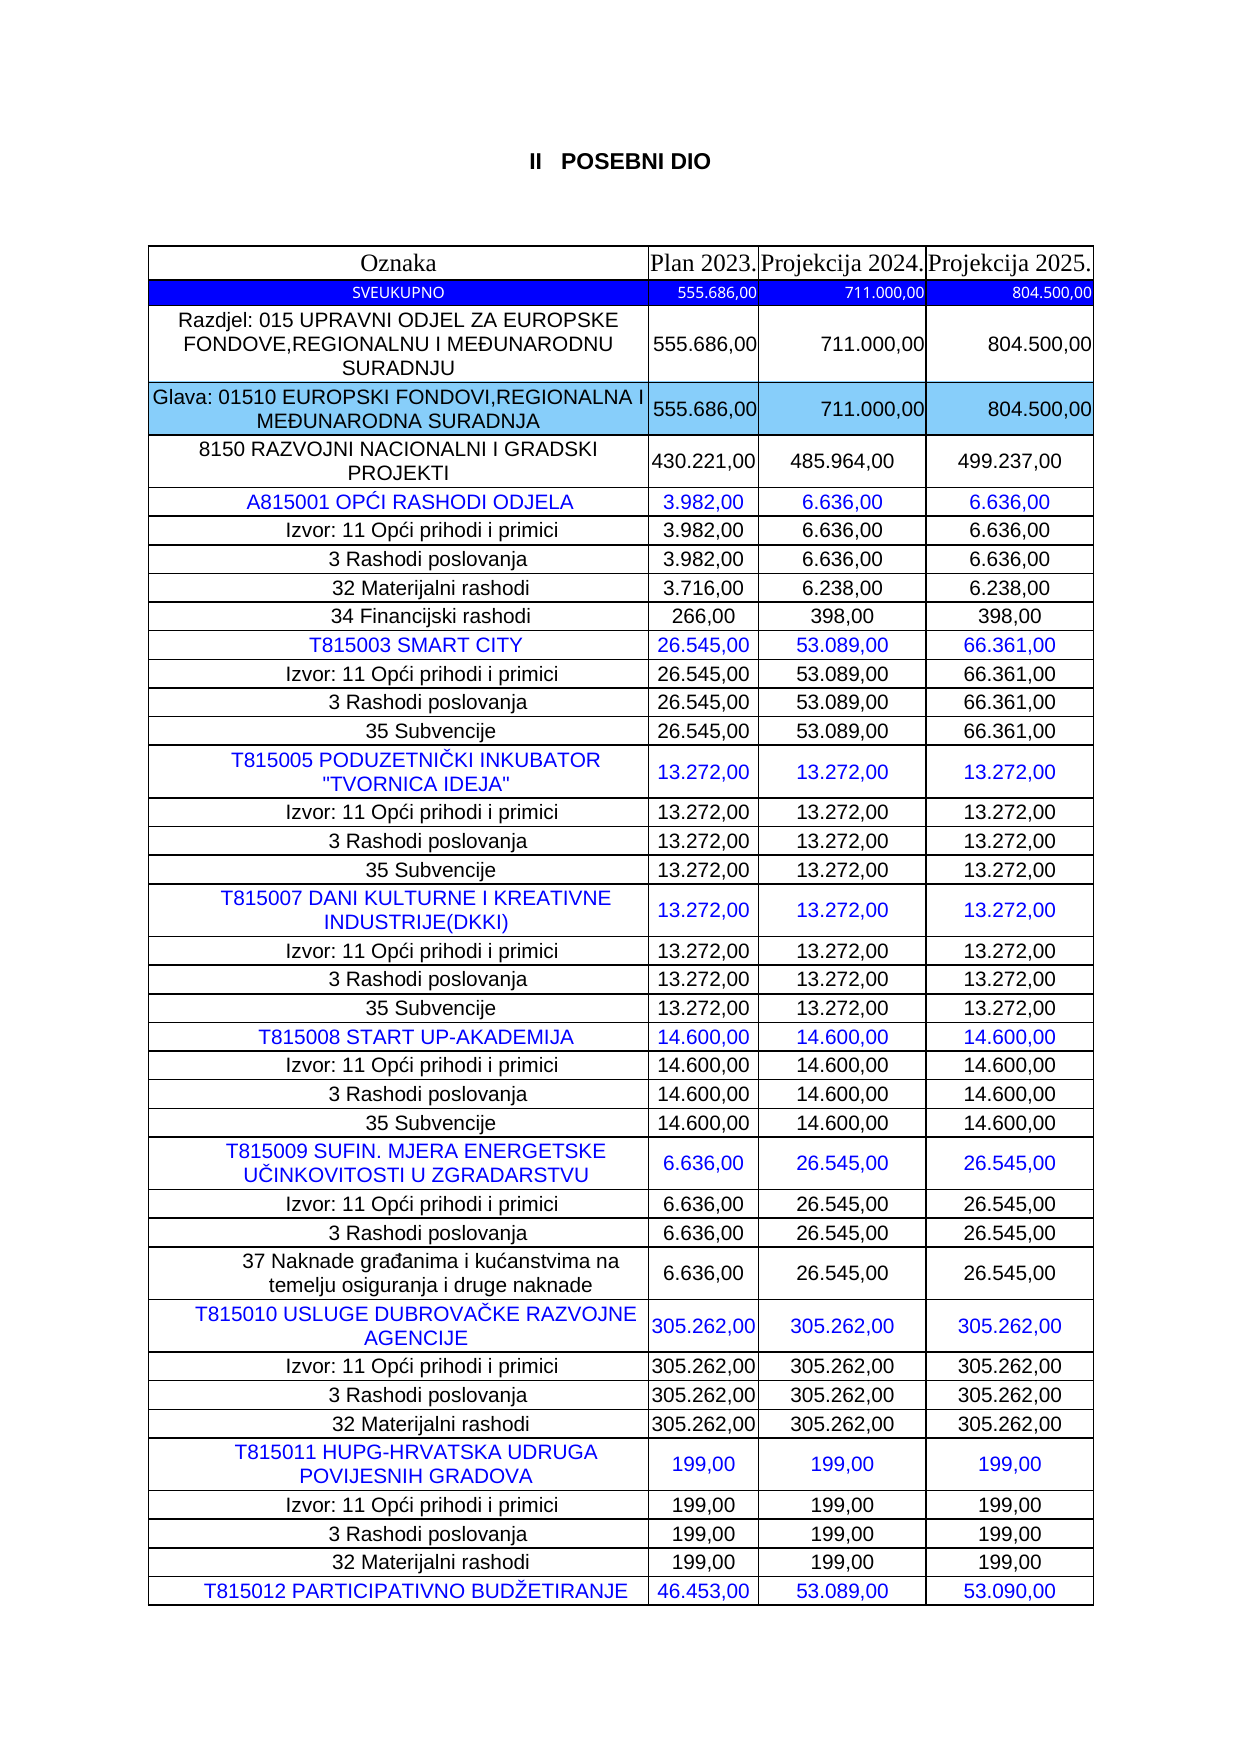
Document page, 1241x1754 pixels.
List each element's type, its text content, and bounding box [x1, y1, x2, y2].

table_cell 199,00 [649, 1491, 758, 1518]
table_cell 8150 RAZVOJNI NACIONALNI I GRADSKI PROJEKTI [149, 436, 648, 487]
table_cell 6.636,00 [927, 488, 1093, 515]
table_cell 53.089,00 [759, 1577, 925, 1604]
table_cell 305.262,00 [649, 1410, 758, 1437]
table_cell 6.238,00 [927, 574, 1093, 601]
table_cell 35 Subvencije [149, 995, 648, 1021]
table_cell T815009 SUFIN. MJERA ENERGETSKE UČINKOVITOSTI U ZGRADARSTVU [149, 1138, 648, 1189]
table_cell Izvor: 11 Opći prihodi i primici [149, 1052, 648, 1079]
table_cell 6.636,00 [649, 1219, 758, 1246]
table_cell 305.262,00 [759, 1410, 925, 1437]
table_cell 32 Materijalni rashodi [149, 1549, 648, 1576]
table_cell 53.089,00 [759, 660, 925, 687]
table_cell 13.272,00 [927, 885, 1093, 936]
table_cell Razdjel: 015 UPRAVNI ODJEL ZA EUROPSKE FONDOVE,REGIONALNU I MEĐUNARODNU SURADNJU [149, 306, 648, 381]
table_cell 804.500,00 [927, 281, 1093, 305]
table_cell 14.600,00 [759, 1080, 925, 1107]
table_cell 14.600,00 [649, 1080, 758, 1107]
table_cell 14.600,00 [759, 1109, 925, 1136]
table_cell 35 Subvencije [149, 1109, 648, 1136]
table_cell 3.982,00 [649, 546, 758, 572]
table_cell SVEUKUPNO [149, 281, 648, 305]
table_cell 3 Rashodi poslovanja [149, 827, 648, 854]
table_cell 26.545,00 [927, 1248, 1093, 1298]
table_cell 199,00 [649, 1549, 758, 1576]
table_cell 66.361,00 [927, 631, 1093, 658]
table_cell 266,00 [649, 603, 758, 630]
table_cell 305.262,00 [649, 1353, 758, 1380]
table_cell 13.272,00 [759, 885, 925, 936]
table_cell Izvor: 11 Opći prihodi i primici [149, 937, 648, 964]
table_cell 26.545,00 [649, 660, 758, 687]
table_cell T815003 SMART CITY [149, 631, 648, 658]
table_cell T815007 DANI KULTURNE I KREATIVNE INDUSTRIJE(DKKI) [149, 885, 648, 936]
table_cell 6.636,00 [759, 517, 925, 544]
table_cell 3.982,00 [649, 517, 758, 544]
table_cell 305.262,00 [927, 1300, 1093, 1351]
table_header Projekcija 2025. [927, 247, 1093, 279]
table_cell 14.600,00 [649, 1052, 758, 1079]
table_cell 199,00 [927, 1439, 1093, 1490]
table_cell 35 Subvencije [149, 717, 648, 744]
table_cell 13.272,00 [649, 799, 758, 826]
table_cell 199,00 [649, 1520, 758, 1547]
table_cell 398,00 [927, 603, 1093, 630]
table_cell 305.262,00 [649, 1381, 758, 1408]
table_cell 6.636,00 [649, 1138, 758, 1189]
table_cell 13.272,00 [649, 827, 758, 854]
table_cell 305.262,00 [649, 1300, 758, 1351]
table_cell T815008 START UP-AKADEMIJA [149, 1023, 648, 1050]
table_cell 305.262,00 [759, 1353, 925, 1380]
table_cell 26.545,00 [927, 1190, 1093, 1217]
table_cell 199,00 [759, 1439, 925, 1490]
table_cell 13.272,00 [927, 856, 1093, 883]
table_cell 555.686,00 [649, 281, 758, 305]
table_cell 199,00 [759, 1520, 925, 1547]
table_cell 53.089,00 [759, 717, 925, 744]
table_cell 199,00 [927, 1491, 1093, 1518]
table_cell 13.272,00 [759, 995, 925, 1021]
table_cell 13.272,00 [649, 746, 758, 797]
table_cell 13.272,00 [927, 995, 1093, 1021]
table_cell 26.545,00 [759, 1190, 925, 1217]
table_cell 6.636,00 [649, 1190, 758, 1217]
table_cell 14.600,00 [927, 1023, 1093, 1050]
table_cell T815010 USLUGE DUBROVAČKE RAZVOJNE AGENCIJE [149, 1300, 648, 1351]
table_cell 35 Subvencije [149, 856, 648, 883]
table_cell T815005 PODUZETNIČKI INKUBATOR "TVORNICA IDEJA" [149, 746, 648, 797]
table_cell 3 Rashodi poslovanja [149, 966, 648, 993]
table_cell 13.272,00 [649, 856, 758, 883]
table_cell 46.453,00 [649, 1577, 758, 1604]
table_cell 398,00 [759, 603, 925, 630]
table_cell Izvor: 11 Opći prihodi i primici [149, 1353, 648, 1380]
table_cell 34 Financijski rashodi [149, 603, 648, 630]
table_cell 14.600,00 [649, 1109, 758, 1136]
table_cell 26.545,00 [759, 1219, 925, 1246]
table_cell 13.272,00 [759, 966, 925, 993]
table_cell 485.964,00 [759, 436, 925, 487]
text II POSEBNI DIO [148, 148, 1093, 174]
table_cell 804.500,00 [927, 306, 1093, 381]
table_cell 305.262,00 [759, 1300, 925, 1351]
table_header Oznaka [149, 247, 648, 279]
table_cell T815012 PARTICIPATIVNO BUDŽETIRANJE [149, 1577, 648, 1604]
table_cell 3 Rashodi poslovanja [149, 1080, 648, 1107]
table_cell 14.600,00 [927, 1080, 1093, 1107]
table_cell 3 Rashodi poslovanja [149, 546, 648, 572]
table_cell 53.089,00 [759, 631, 925, 658]
table_cell 13.272,00 [759, 827, 925, 854]
table_cell 26.545,00 [649, 631, 758, 658]
table_cell 6.636,00 [759, 488, 925, 515]
table_cell 66.361,00 [927, 689, 1093, 716]
table_cell Izvor: 11 Opći prihodi i primici [149, 1190, 648, 1217]
table_cell Glava: 01510 EUROPSKI FONDOVI,REGIONALNA I MEĐUNARODNA SURADNJA [149, 383, 648, 434]
table_cell 711.000,00 [759, 383, 925, 434]
table_cell 53.089,00 [759, 689, 925, 716]
table_cell 6.636,00 [649, 1248, 758, 1298]
table_cell 6.636,00 [759, 546, 925, 572]
table_cell 711.000,00 [759, 281, 925, 305]
table_cell 26.545,00 [759, 1138, 925, 1189]
table_cell 3 Rashodi poslovanja [149, 689, 648, 716]
table_cell A815001 OPĆI RASHODI ODJELA [149, 488, 648, 515]
table_cell 305.262,00 [927, 1381, 1093, 1408]
table_cell 430.221,00 [649, 436, 758, 487]
table_cell 26.545,00 [759, 1248, 925, 1298]
table_cell 3 Rashodi poslovanja [149, 1219, 648, 1246]
table_cell 3.716,00 [649, 574, 758, 601]
table_cell 14.600,00 [649, 1023, 758, 1050]
table_cell 305.262,00 [759, 1381, 925, 1408]
table_cell 13.272,00 [649, 995, 758, 1021]
table_cell 6.238,00 [759, 574, 925, 601]
table_cell 3 Rashodi poslovanja [149, 1520, 648, 1547]
table_cell 32 Materijalni rashodi [149, 574, 648, 601]
table_cell 13.272,00 [927, 937, 1093, 964]
table_cell 26.545,00 [927, 1138, 1093, 1189]
table_cell 13.272,00 [759, 856, 925, 883]
table_cell T815011 HUPG-HRVATSKA UDRUGA POVIJESNIH GRADOVA [149, 1439, 648, 1490]
table_cell 26.545,00 [927, 1219, 1093, 1246]
table_cell Izvor: 11 Opći prihodi i primici [149, 517, 648, 544]
table_cell 199,00 [759, 1491, 925, 1518]
table_cell 13.272,00 [649, 885, 758, 936]
table_cell 14.600,00 [927, 1052, 1093, 1079]
table_cell 199,00 [927, 1549, 1093, 1576]
table_cell 6.636,00 [927, 546, 1093, 572]
table_cell 804.500,00 [927, 383, 1093, 434]
table_cell 32 Materijalni rashodi [149, 1410, 648, 1437]
table_header Projekcija 2024. [759, 247, 925, 279]
table_cell 66.361,00 [927, 717, 1093, 744]
table_cell 66.361,00 [927, 660, 1093, 687]
table_cell 13.272,00 [927, 746, 1093, 797]
table_cell 305.262,00 [927, 1353, 1093, 1380]
table_cell 13.272,00 [649, 937, 758, 964]
table_cell 26.545,00 [649, 689, 758, 716]
table_cell 26.545,00 [649, 717, 758, 744]
table_cell 37 Naknade građanima i kućanstvima na temelju osiguranja i druge naknade [149, 1248, 648, 1298]
table_cell Izvor: 11 Opći prihodi i primici [149, 1491, 648, 1518]
table_cell 3.982,00 [649, 488, 758, 515]
table_cell 13.272,00 [927, 799, 1093, 826]
table_cell 13.272,00 [649, 966, 758, 993]
table_cell Izvor: 11 Opći prihodi i primici [149, 660, 648, 687]
table_cell 199,00 [649, 1439, 758, 1490]
table_cell 13.272,00 [759, 799, 925, 826]
table_cell 199,00 [927, 1520, 1093, 1547]
table_cell 13.272,00 [759, 937, 925, 964]
table_cell 13.272,00 [759, 746, 925, 797]
table_cell 13.272,00 [927, 966, 1093, 993]
table_cell 199,00 [759, 1549, 925, 1576]
table_cell 6.636,00 [927, 517, 1093, 544]
table_cell 3 Rashodi poslovanja [149, 1381, 648, 1408]
table_cell 305.262,00 [927, 1410, 1093, 1437]
table_cell 14.600,00 [759, 1023, 925, 1050]
table_cell 555.686,00 [649, 306, 758, 381]
table_cell 14.600,00 [927, 1109, 1093, 1136]
table_cell 13.272,00 [927, 827, 1093, 854]
table_cell 499.237,00 [927, 436, 1093, 487]
table_cell 53.090,00 [927, 1577, 1093, 1604]
table_cell 555.686,00 [649, 383, 758, 434]
table_cell 14.600,00 [759, 1052, 925, 1079]
table_cell Izvor: 11 Opći prihodi i primici [149, 799, 648, 826]
table_cell 711.000,00 [759, 306, 925, 381]
table_header Plan 2023. [649, 247, 758, 279]
